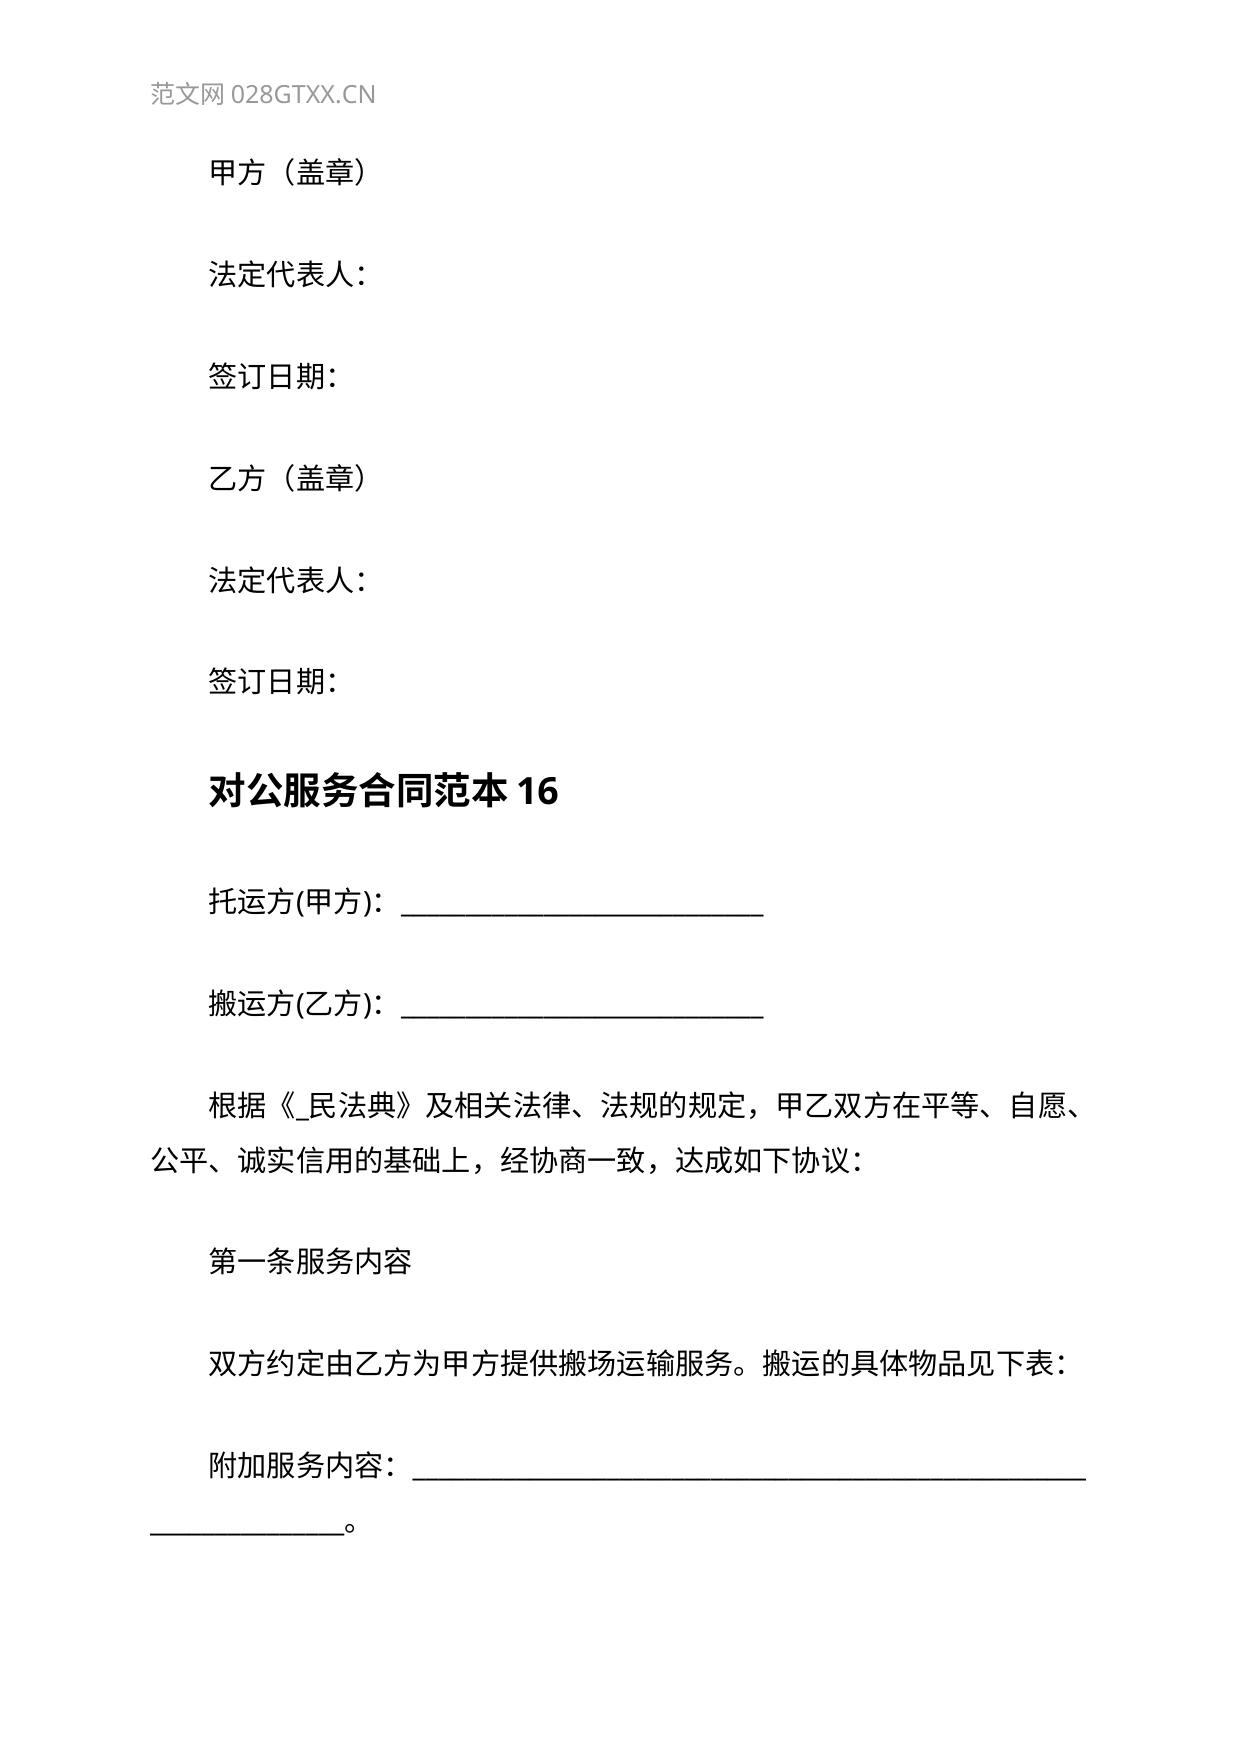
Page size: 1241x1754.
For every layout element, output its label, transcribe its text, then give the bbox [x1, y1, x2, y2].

text 签订日期： [150, 353, 1090, 396]
text 附加服务内容：___________________________________________________________________。 [150, 1442, 1090, 1540]
text 搬运方(乙方)：____________________________ [150, 980, 1090, 1023]
text 签订日期： [150, 659, 1090, 701]
text 对公服务合同范本16 [150, 761, 1090, 815]
text 法定代表人： [150, 557, 1090, 599]
text 根据《_民法典》及相关法律、法规的规定，甲乙双方在平等、自愿、公平、诚实信用的基础上，经协商一致，达成如下协议： [150, 1082, 1090, 1179]
text 托运方(甲方)：____________________________ [150, 878, 1090, 921]
text 乙方（盖章） [150, 455, 1090, 498]
text 第一条服务内容 [150, 1239, 1090, 1281]
text 双方约定由乙方为甲方提供搬场运输服务。搬运的具体物品见下表： [150, 1341, 1090, 1383]
text 甲方（盖章） [150, 150, 1090, 192]
text 法定代表人： [150, 252, 1090, 294]
